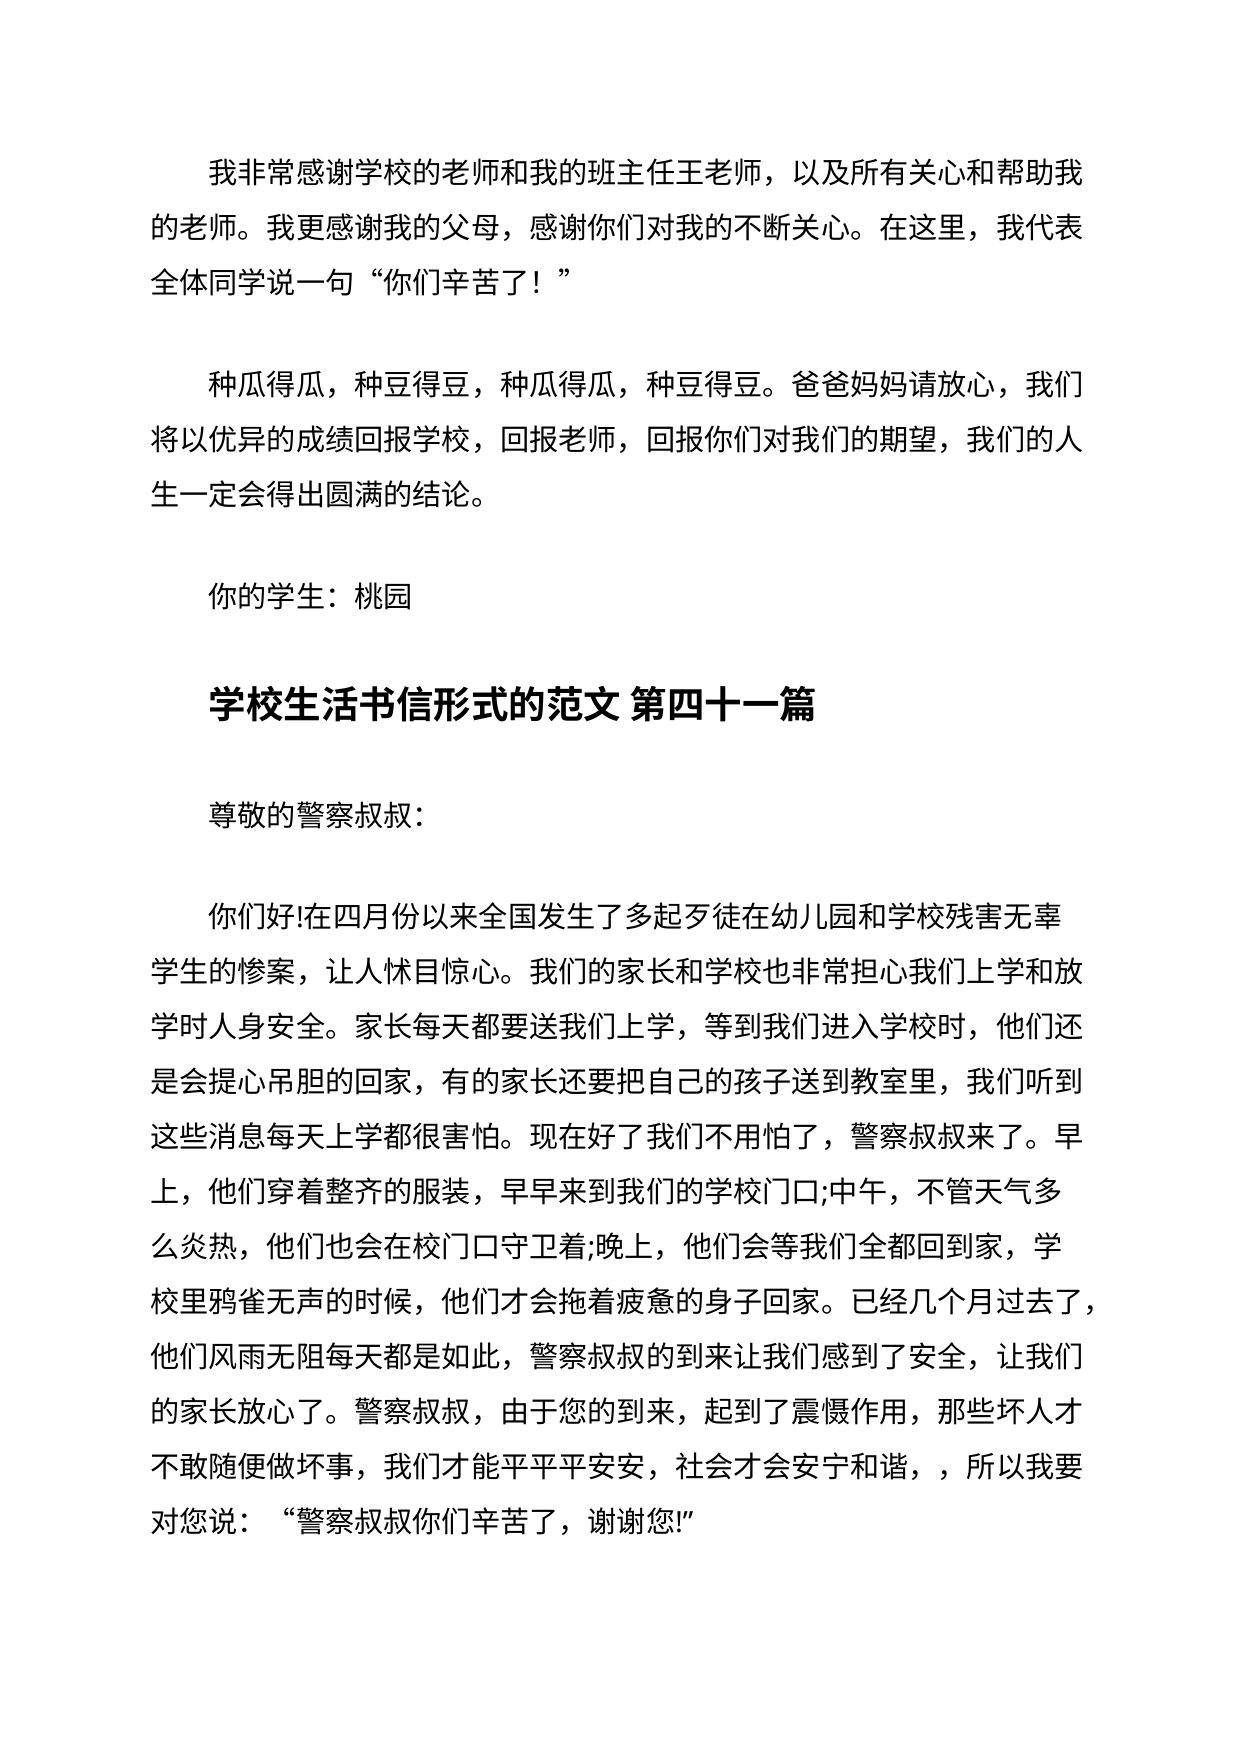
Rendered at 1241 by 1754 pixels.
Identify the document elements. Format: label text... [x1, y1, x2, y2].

text 尊敬的警察叔叔： [150, 792, 1090, 834]
text 种瓜得瓜，种豆得豆，种瓜得瓜，种豆得豆。爸爸妈妈请放心，我们将以优异的成绩回报学校，回报老师，回报你们对我们的期望，我们的人生一定会得出圆满的结论。 [150, 362, 1090, 514]
text 学校生活书信形式的范文 第四十一篇 [150, 675, 1090, 729]
text 你的学生：桃园 [150, 573, 1090, 615]
text 我非常感谢学校的老师和我的班主任王老师，以及所有关心和帮助我的老师。我更感谢我的父母，感谢你们对我的不断关心。在这里，我代表全体同学说一句“你们辛苦了！” [150, 150, 1090, 302]
text 你们好!在四月份以来全国发生了多起歹徒在幼儿园和学校残害无辜学生的惨案，让人怵目惊心。我们的家长和学校也非常担心我们上学和放学时人身安全。家长每天都要送我们上学，等到我们进入学校时，他们还是会提心吊胆的回家，有的家长还要把自己的孩子送到教室里，我们听到这些消息每天上学都很害怕。现在好了我们不用怕了，警察叔叔来了。早上，他们穿着整齐的服装，早早来到我们的学校门口;中午，不管天气多么炎热，他们也会在校门口守卫着;晚上，他们会等我们全都回到家，学校里鸦雀无声的时候，他们才会拖着疲惫的身子回家。已经几个月过去了，他们风雨无阻每天都是如此，警察叔叔的到来让我们感到了安全，让我们的家长放心了。警察叔叔，由于您的到来，起到了震慑作用，那些坏人才不敢随便做坏事，我们才能平平平安安，社会才会安宁和谐，，所以我要对您说：“警察叔叔你们辛苦了，谢谢您!” [150, 894, 1090, 1541]
